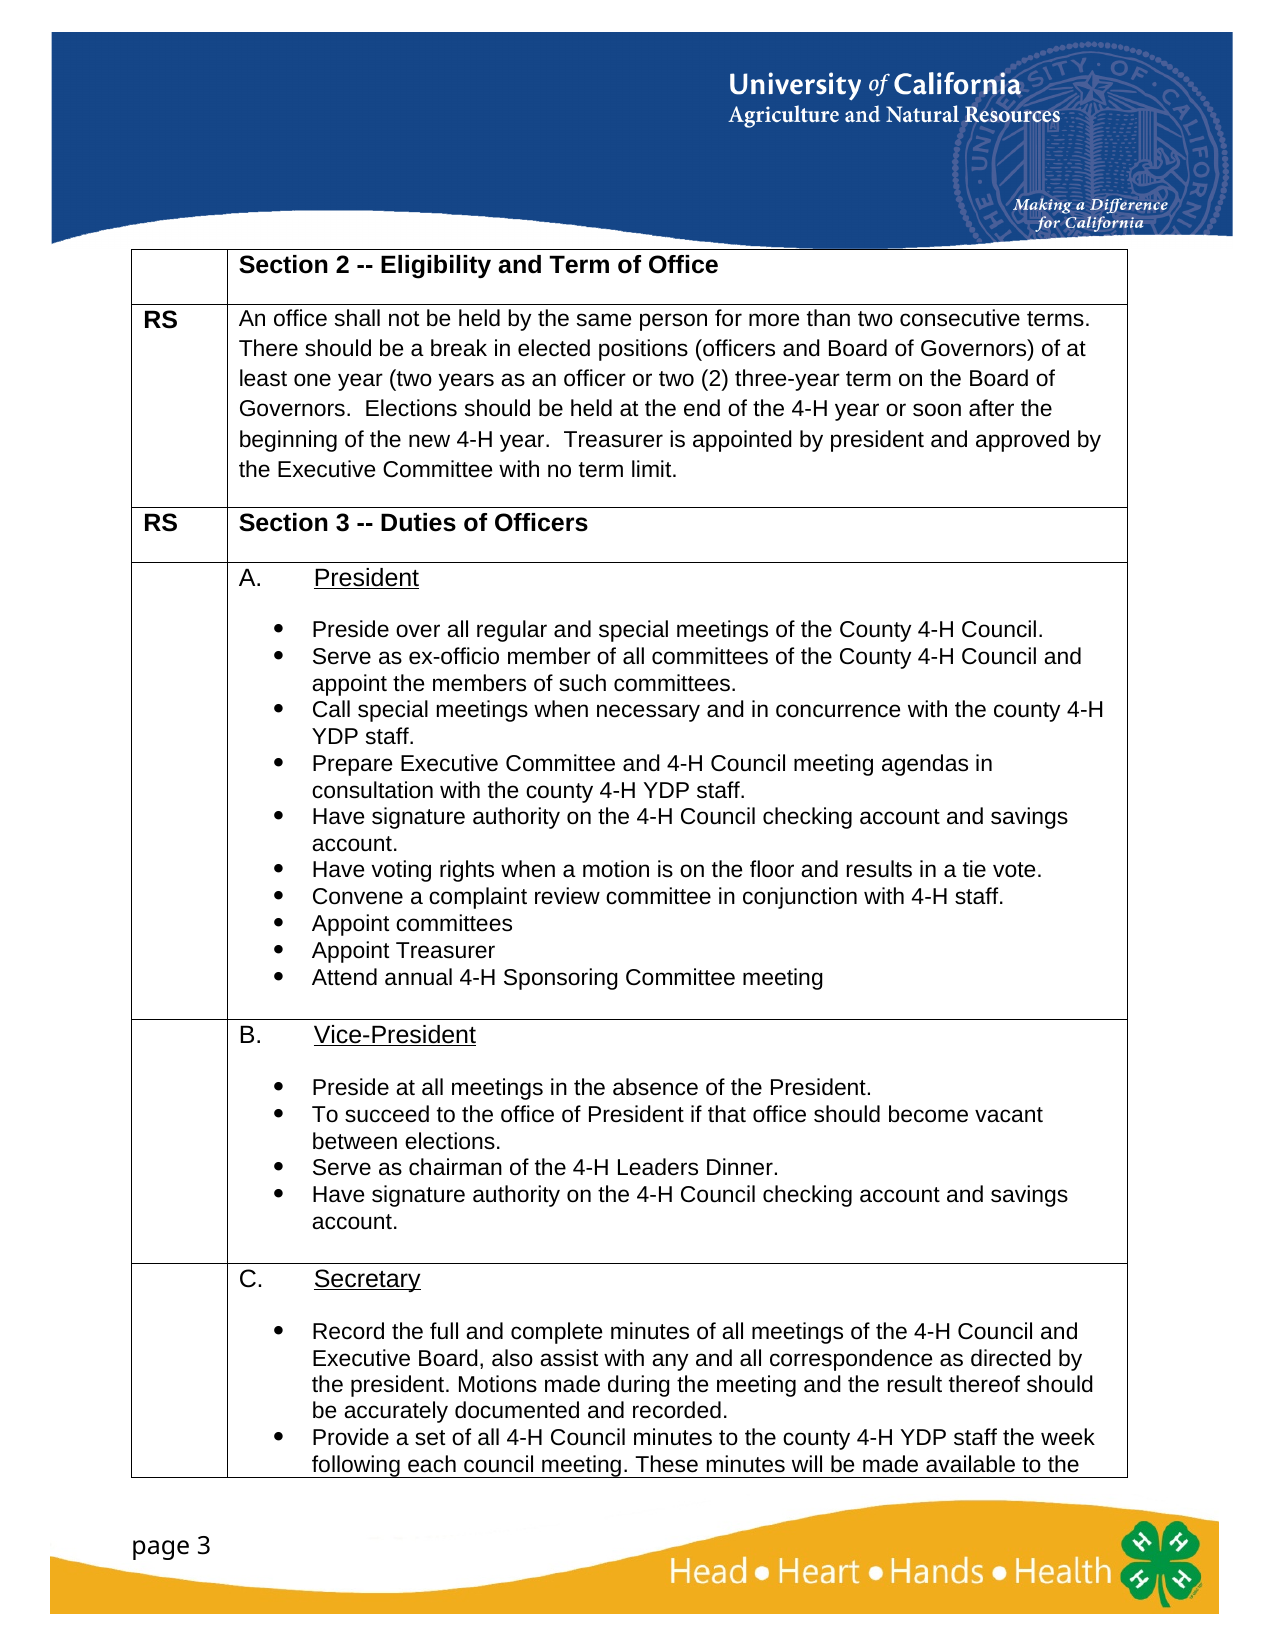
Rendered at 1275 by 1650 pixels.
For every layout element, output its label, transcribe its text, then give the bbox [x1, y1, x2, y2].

table_cell Section 3 -- Duties of Officers [228, 508, 1127, 562]
table_cell [132, 1020, 227, 1263]
table_cell RS [132, 305, 227, 507]
table_cell President Preside over all regular and special meetings of the County 4-H Council. Serve as ex-officio member of all committees of the County 4-H Council and appoint the members of such committees. Call special meetings when necessary and in concurrence with the county 4-H YDP staff. Prepare Executive Committee and 4-H Council meeting agendas in consultation with the county 4-H YDP staff. Have signature authority on the 4-H Council checking account and savings account. Have voting rights when a motion is on the floor and results in a tie vote. Convene a complaint review committee in conjunction with 4-H staff. Appoint committees Appoint Treasurer Attend annual 4-H Sponsoring Committee meeting [228, 563, 1127, 1019]
table_cell [132, 250, 227, 304]
picture [51, 32, 1233, 249]
picture [50, 1494, 1219, 1614]
table_cell [132, 563, 227, 1019]
table_cell Vice-President Preside at all meetings in the absence of the President. To succeed to the office of President if that office should become vacant between elections. Serve as chairman of the 4-H Leaders Dinner. Have signature authority on the 4-H Council checking account and savings account. [228, 1020, 1127, 1263]
table_cell An office shall not be held by the same person for more than two consecutive terms. There should be a break in elected positions (officers and Board of Governors) of at least one year (two years as an officer or two (2) three-year term on the Board of Governors. Elections should be held at the end of the 4-H year or soon after the beginning of the new 4-H year. Treasurer is appointed by president and approved by the Executive Committee with no term limit. [228, 305, 1127, 507]
table_cell RS [132, 508, 227, 562]
table_cell [132, 1264, 227, 1477]
table_cell Section 2 -- Eligibility and Term of Office [228, 250, 1127, 304]
